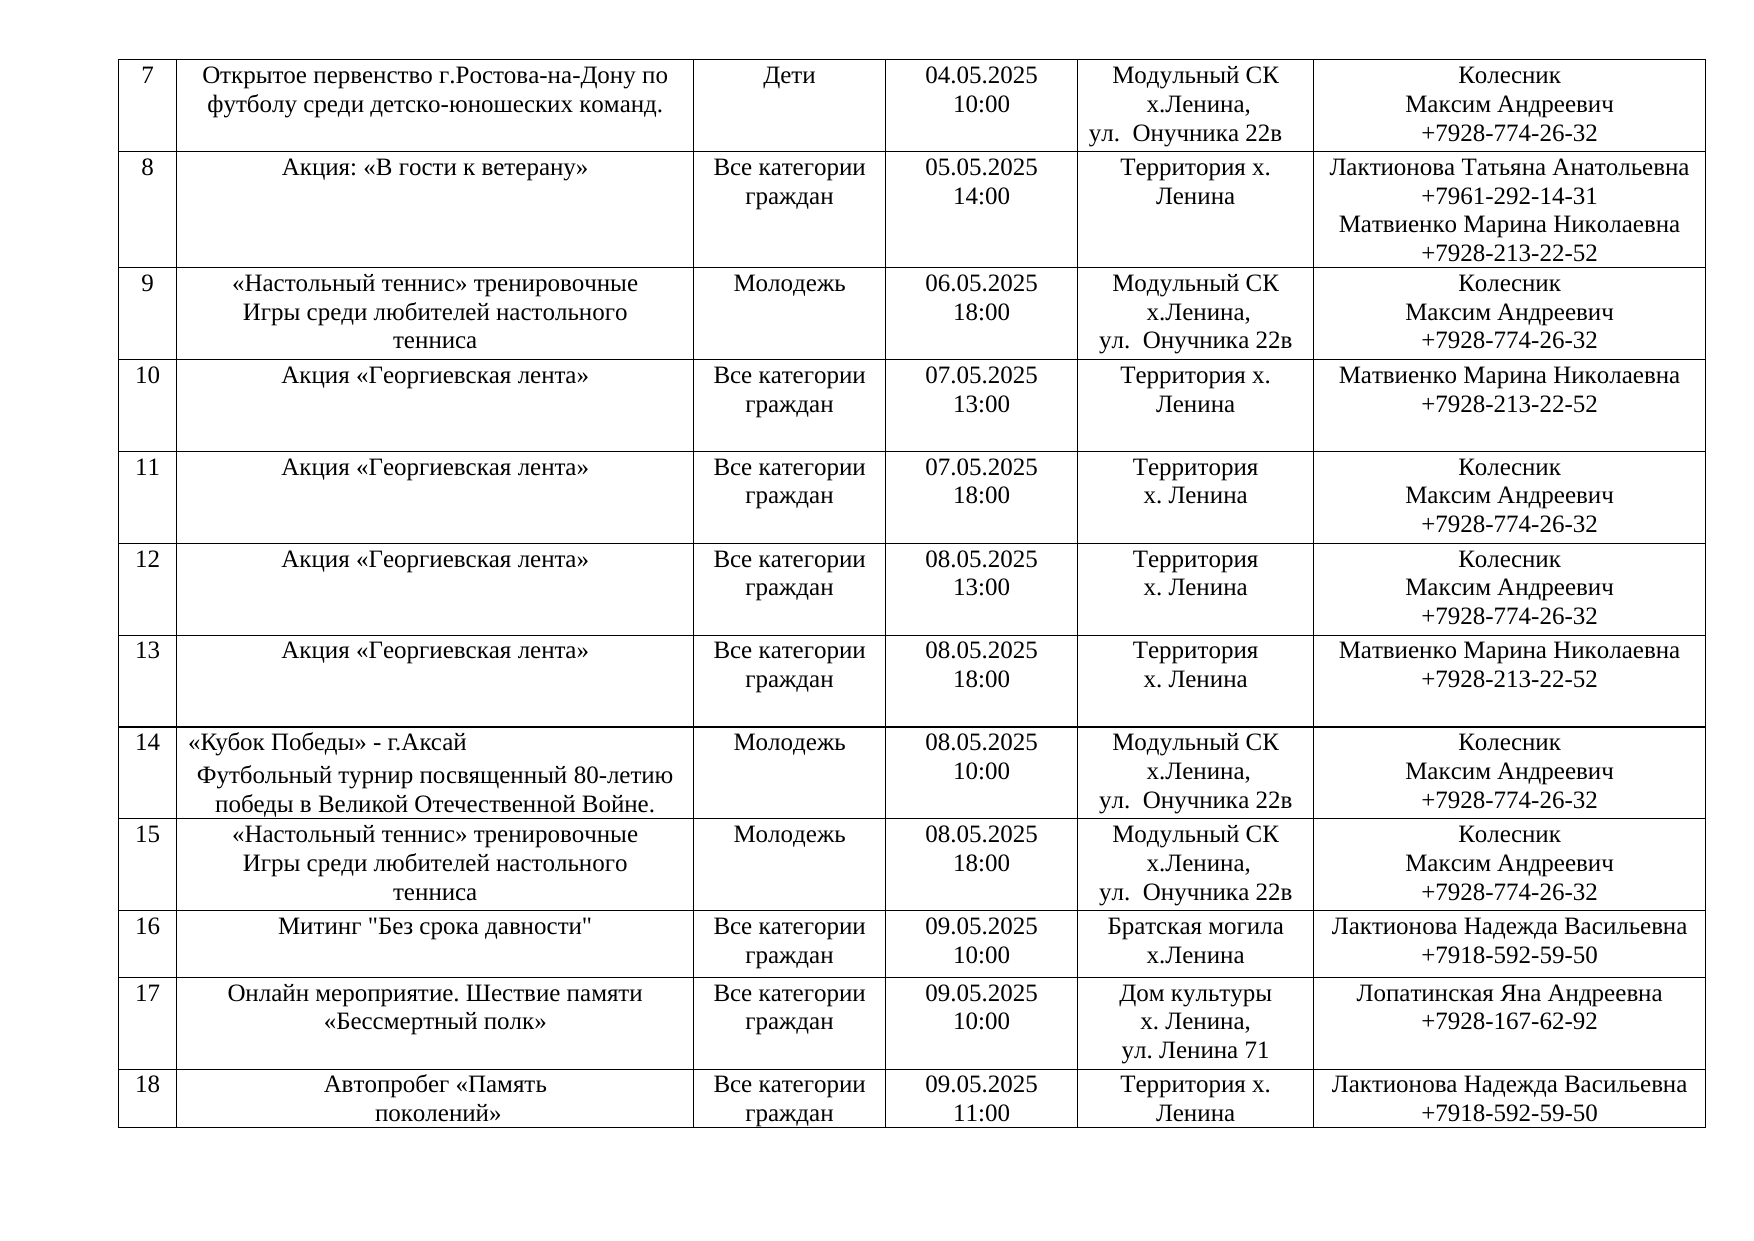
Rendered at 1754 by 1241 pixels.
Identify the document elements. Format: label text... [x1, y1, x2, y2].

table_cell 04.05.2025 10:00 [886, 60, 1077, 151]
table_cell 11 [119, 452, 176, 543]
table_cell 06.05.2025 18:00 [886, 268, 1077, 359]
table_cell Акция: «В гости к ветерану» [177, 152, 693, 267]
table_cell Акция «Георгиевская лента» [177, 544, 693, 634]
table_cell 18 [119, 1070, 176, 1127]
table_cell «Настольный теннис» тренировочные Игры среди любителей настольного тенниса [177, 268, 693, 359]
table_cell 09.05.2025 10:00 [886, 911, 1077, 977]
table_cell Акция «Георгиевская лента» [177, 636, 693, 726]
table_cell Все категории граждан [694, 911, 885, 977]
table_cell Митинг "Без срока давности" [177, 911, 693, 977]
table_cell Колесник Максим Андреевич +7928-774-26-32 [1314, 268, 1705, 359]
table_cell 08.05.2025 10:00 [886, 728, 1077, 818]
table_cell 16 [119, 911, 176, 977]
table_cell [1078, 60, 1313, 151]
table_cell 15 [119, 819, 176, 910]
table_cell Акция «Георгиевская лента» [177, 452, 693, 543]
table_cell Колесник Максим Андреевич +7928-774-26-32 [1314, 728, 1705, 818]
table_cell Колесник Максим Андреевич +7928-774-26-32 [1314, 452, 1705, 543]
table_cell 08.05.2025 18:00 [886, 636, 1077, 726]
table_cell 8 [119, 152, 176, 267]
table_cell 7 [119, 60, 176, 151]
table_cell Дом культуры х. Ленина, ул. Ленина 71 [1078, 978, 1313, 1068]
table_cell 9 [119, 268, 176, 359]
table_cell Матвиенко Марина Николаевна +7928-213-22-52 [1314, 636, 1705, 726]
table_cell 17 [119, 978, 176, 1068]
table_cell Онлайн мероприятие. Шествие памяти «Бессмертный полк» [177, 978, 693, 1068]
table_cell Матвиенко Марина Николаевна +7928-213-22-52 [1314, 360, 1705, 451]
table_cell Территория х. Ленина [1078, 1070, 1313, 1127]
table_cell Дети [694, 60, 885, 151]
table_cell Территория х. Ленина [1078, 360, 1313, 451]
table_cell «Кубок Победы» - г.Аксай Футбольный турнир посвященный 80-летию победы в Великой Отечественной Войне. [177, 728, 693, 818]
table_cell Территория х. Ленина [1078, 152, 1313, 267]
table_cell Лактионова Надежда Васильевна +7918-592-59-50 [1314, 911, 1705, 977]
table_cell «Настольный теннис» тренировочные Игры среди любителей настольного тенниса [177, 819, 693, 910]
table_cell Братская могила х.Ленина [1078, 911, 1313, 977]
table_cell Все категории граждан [694, 978, 885, 1068]
table_cell Территория х. Ленина [1078, 636, 1313, 726]
table_cell Территория х. Ленина [1078, 452, 1313, 543]
table_cell Колесник Максим Андреевич +7928-774-26-32 [1314, 819, 1705, 910]
table_cell Модульный СК х.Ленина, ул. Онучника 22в [1078, 819, 1313, 910]
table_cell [177, 60, 693, 151]
table_cell 05.05.2025 14:00 [886, 152, 1077, 267]
table_cell Лактионова Надежда Васильевна +7918-592-59-50 [1314, 1070, 1705, 1127]
table_cell 12 [119, 544, 176, 634]
table_cell Все категории граждан [694, 544, 885, 634]
table_cell Молодежь [694, 268, 885, 359]
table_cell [694, 1070, 885, 1127]
table_cell Все категории граждан [694, 452, 885, 543]
table_cell 09.05.2025 11:00 [886, 1070, 1077, 1127]
table_cell Молодежь [694, 819, 885, 910]
table_cell Колесник Максим Андреевич +7928-774-26-32 [1314, 544, 1705, 634]
table_cell Молодежь [694, 728, 885, 818]
table_cell Модульный СК х.Ленина, ул. Онучника 22в [1078, 268, 1313, 359]
table_cell 08.05.2025 13:00 [886, 544, 1077, 634]
table_cell Автопробег «Память поколений» [177, 1070, 693, 1127]
table_cell Все категории граждан [694, 360, 885, 451]
table_cell Территория х. Ленина [1078, 544, 1313, 634]
table_cell 07.05.2025 18:00 [886, 452, 1077, 543]
table_cell 07.05.2025 13:00 [886, 360, 1077, 451]
table_cell Модульный СК х.Ленина, ул. Онучника 22в [1078, 728, 1313, 818]
table_cell 13 [119, 636, 176, 726]
table_cell Лактионова Татьяна Анатольевна +7961-292-14-31 Матвиенко Марина Николаевна +7928-213-22-52 [1314, 152, 1705, 267]
table_cell 14 [119, 728, 176, 818]
table_cell Лопатинская Яна Андреевна +7928-167-62-92 [1314, 978, 1705, 1068]
table_cell Все категории граждан [694, 636, 885, 726]
table_cell Акция «Георгиевская лента» [177, 360, 693, 451]
table_cell 09.05.2025 10:00 [886, 978, 1077, 1068]
table_cell Все категории граждан [694, 152, 885, 267]
table_cell 10 [119, 360, 176, 451]
table_cell 08.05.2025 18:00 [886, 819, 1077, 910]
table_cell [1314, 60, 1705, 151]
